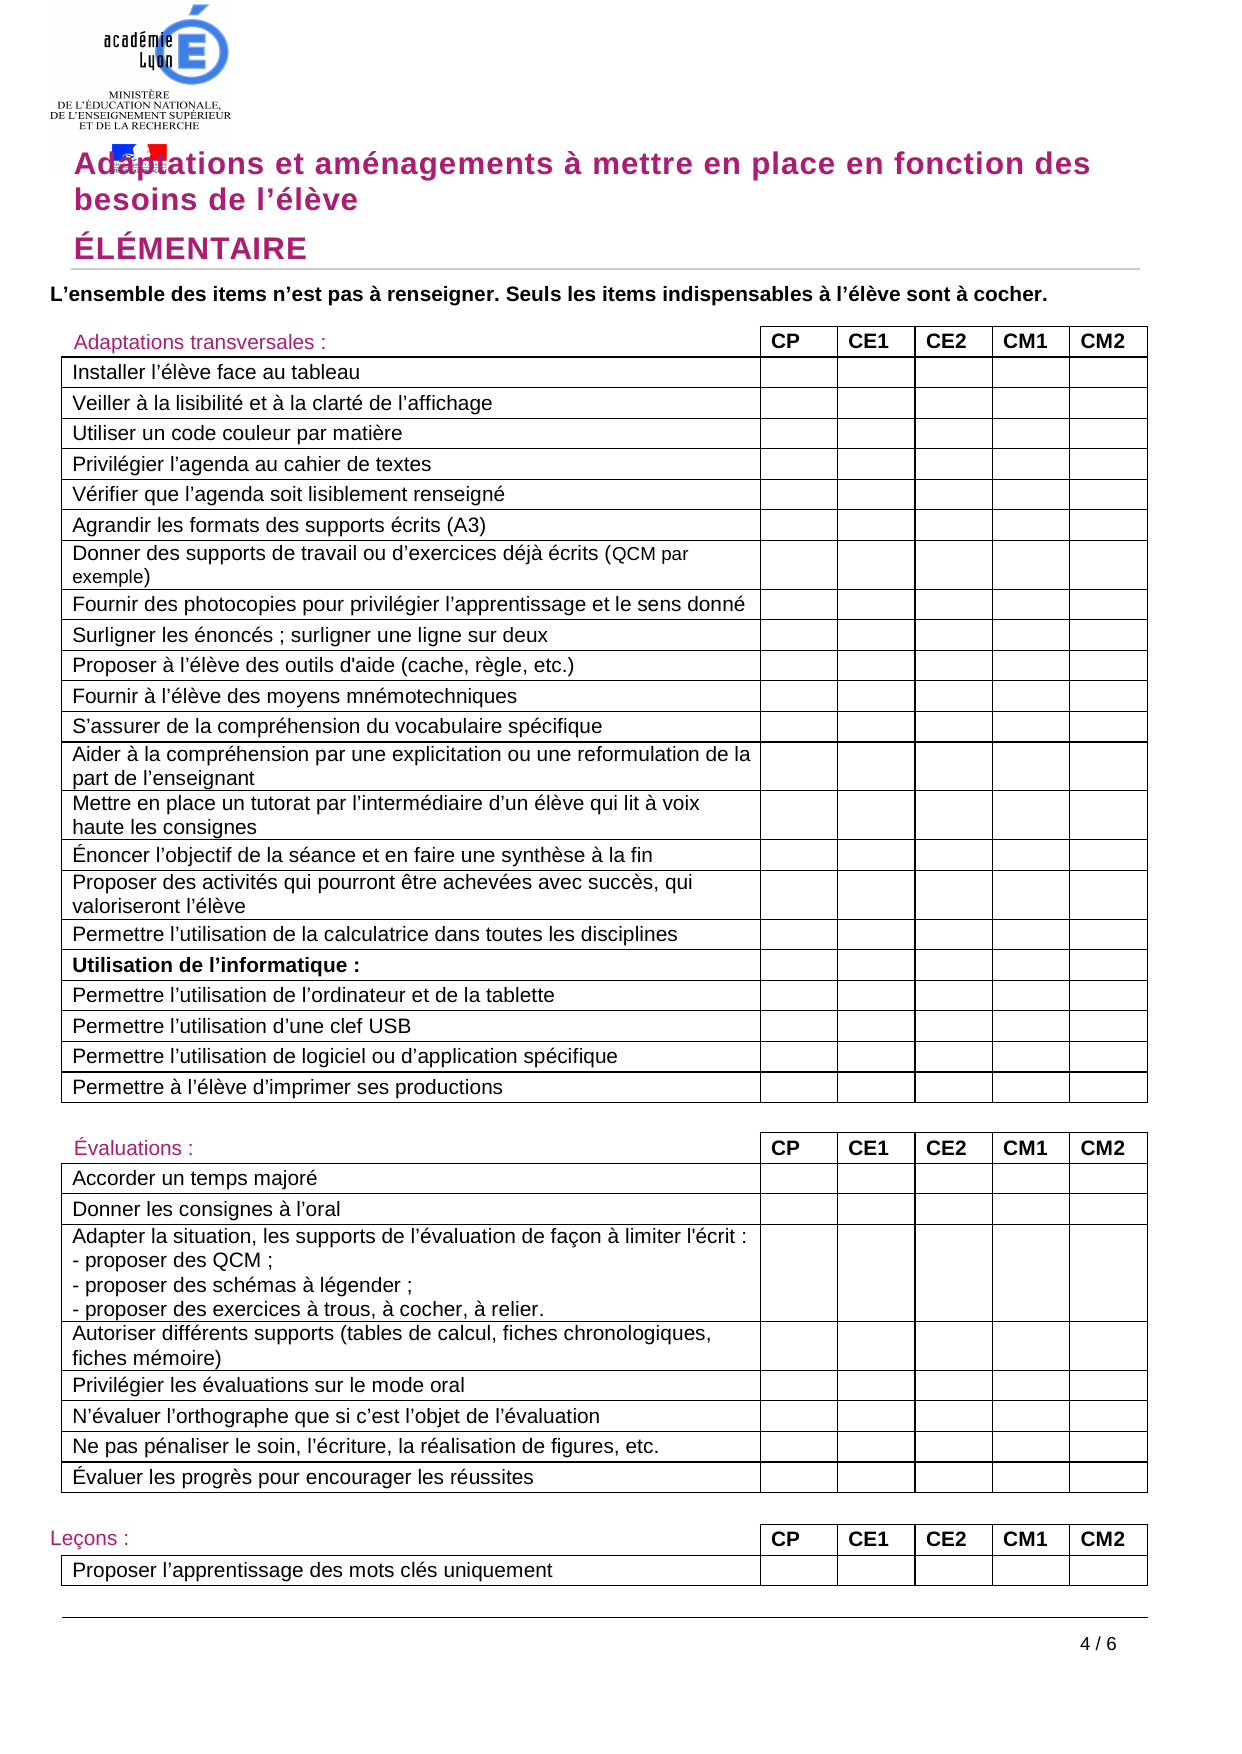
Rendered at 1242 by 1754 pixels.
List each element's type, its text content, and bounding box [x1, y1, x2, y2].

text Leçons : [50, 1526, 1164, 1550]
text L’ensemble des items n’est pas à renseigner. Seuls les items indispensables à l’élève sont à cocher. [50, 282, 1164, 306]
text Adaptations transversales : [74, 329, 1164, 353]
picture [50, 1, 232, 173]
text Adaptations et aménagements à mettre en place en fonction des besoins de l’élève [74, 145, 1100, 217]
text ÉLÉMENTAIRE [74, 230, 1164, 266]
text Évaluations : [74, 1136, 1164, 1159]
